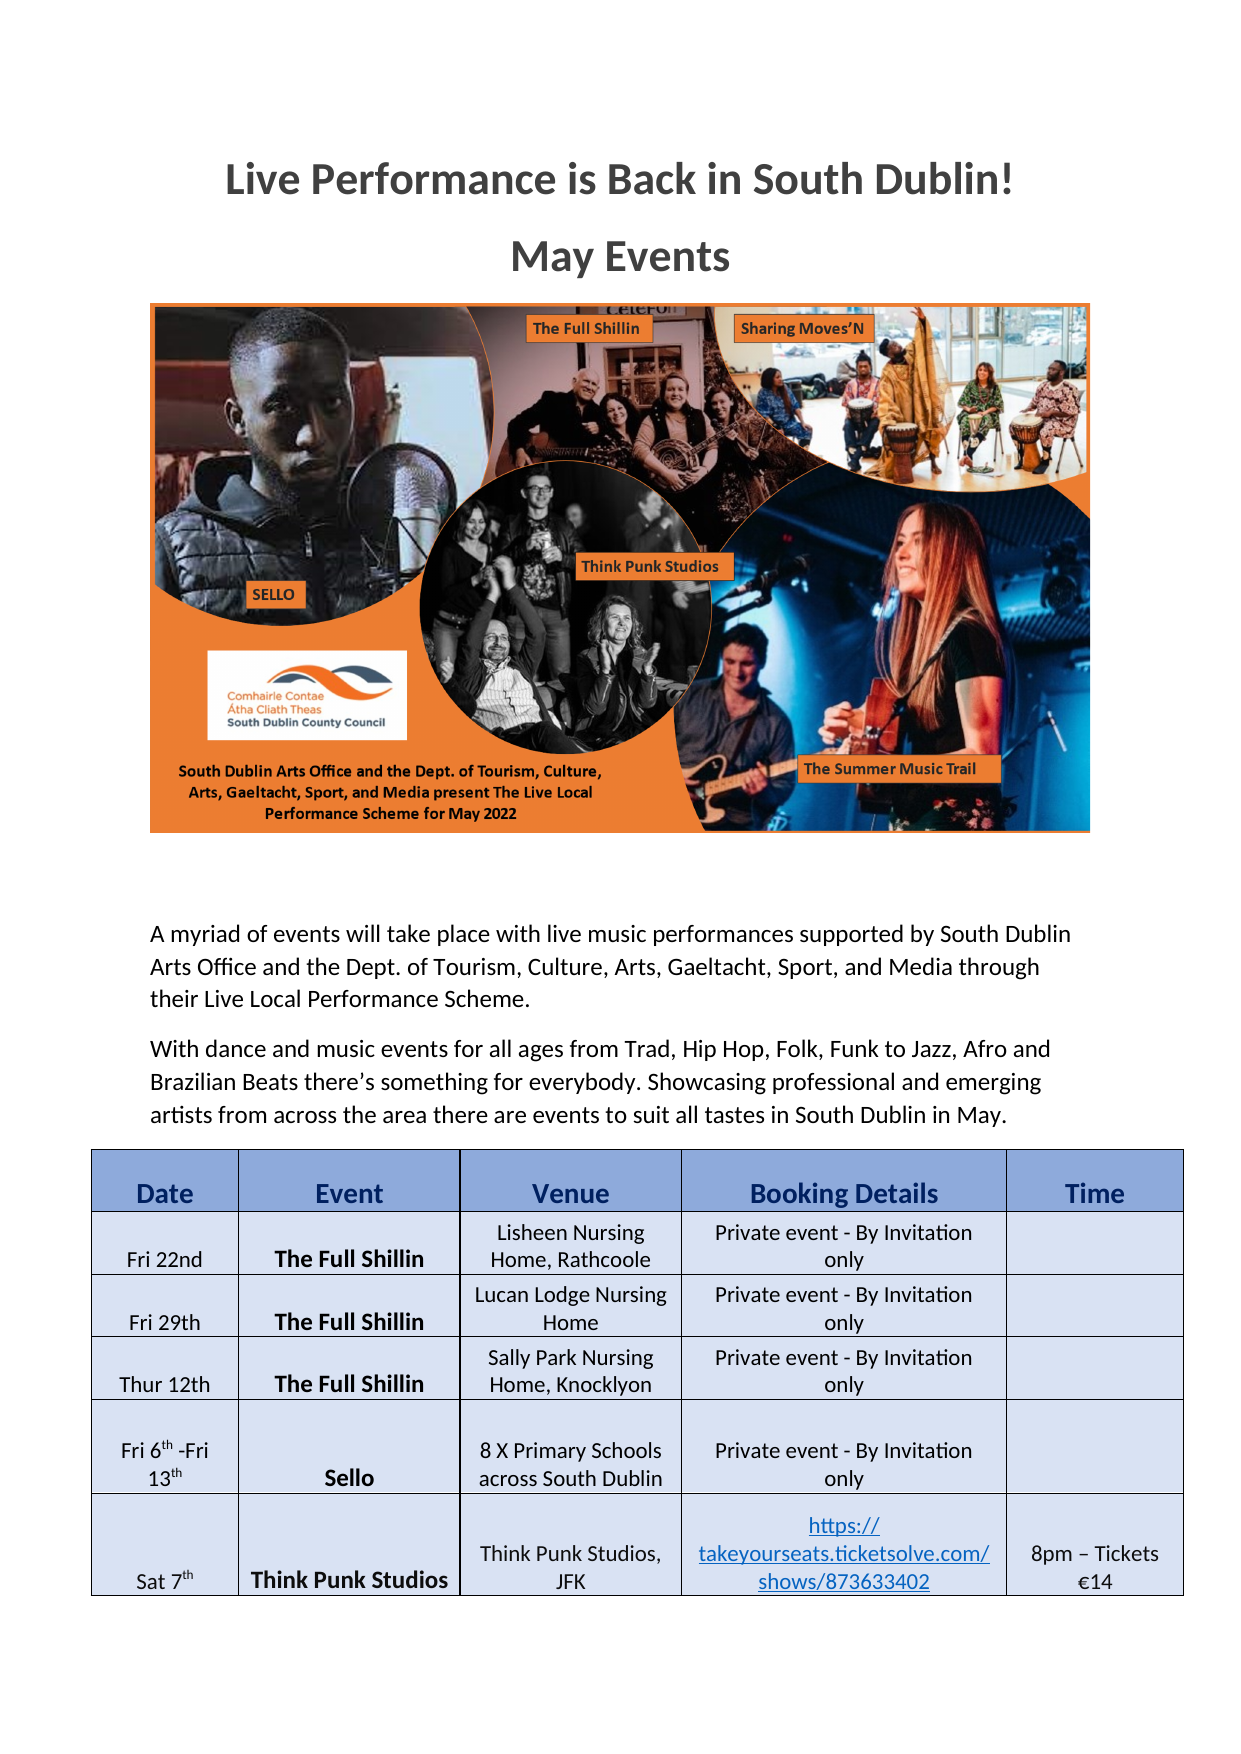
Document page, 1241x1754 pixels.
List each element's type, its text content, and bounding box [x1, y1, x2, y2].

table_cell Think Punk Studios [239, 1494, 459, 1595]
table_cell Private event - By Invitation only [682, 1400, 1006, 1492]
table_cell Lucan Lodge Nursing Home [461, 1275, 681, 1336]
text Live Performance is Back in South Dublin! [150, 150, 1090, 206]
table_cell Private event - By Invitation only [682, 1337, 1006, 1399]
table_cell [1007, 1337, 1183, 1399]
table_header Booking Details [682, 1150, 1006, 1211]
text May Events [150, 227, 1090, 283]
table_cell 8 X Primary Schools across South Dublin [461, 1400, 681, 1492]
table_cell The Full Shillin [239, 1337, 459, 1399]
text A myriad of events will take place with live music performances supported by South Dublin Arts Office and the Dept. of Tourism, Culture, Arts, Gaeltacht, Sport, and Media through their Live Local Performance Scheme. [150, 918, 1090, 1014]
text With dance and music events for all ages from Trad, Hip Hop, Folk, Funk to Jazz, Afro and Brazilian Beats there’s something for everybody. Showcasing professional and emerging artists from across the area there are events to suit all tastes in South Dublin in May. [150, 1033, 1090, 1129]
table_cell Lisheen Nursing Home, Rathcoole [461, 1212, 681, 1274]
table_cell 8pm – Tickets €14 [1007, 1494, 1183, 1595]
table_cell Fri 29th [92, 1275, 238, 1336]
picture [150, 303, 1091, 833]
table_cell Fri 22nd [92, 1212, 238, 1274]
table_cell Think Punk Studios, JFK [461, 1494, 681, 1595]
table_cell Sat 7th [92, 1494, 238, 1595]
table_cell Private event - By Invitation only [682, 1275, 1006, 1336]
table_cell https://takeyourseats.ticketsolve.com/shows/873633402 [682, 1494, 1006, 1595]
table_header Time [1007, 1150, 1183, 1211]
table_cell [1007, 1212, 1183, 1274]
table_cell Sello [239, 1400, 459, 1492]
table_cell Thur 12th [92, 1337, 238, 1399]
table_cell Private event - By Invitation only [682, 1212, 1006, 1274]
table_cell The Full Shillin [239, 1275, 459, 1336]
table_cell The Full Shillin [239, 1212, 459, 1274]
table_header Date [92, 1150, 238, 1211]
table_cell Fri 6th -Fri 13th [92, 1400, 238, 1492]
table_header Event [239, 1150, 459, 1211]
table_cell Sally Park Nursing Home, Knocklyon [461, 1337, 681, 1399]
table_cell [1007, 1275, 1183, 1336]
table_header Venue [461, 1150, 681, 1211]
table_cell [1007, 1400, 1183, 1492]
